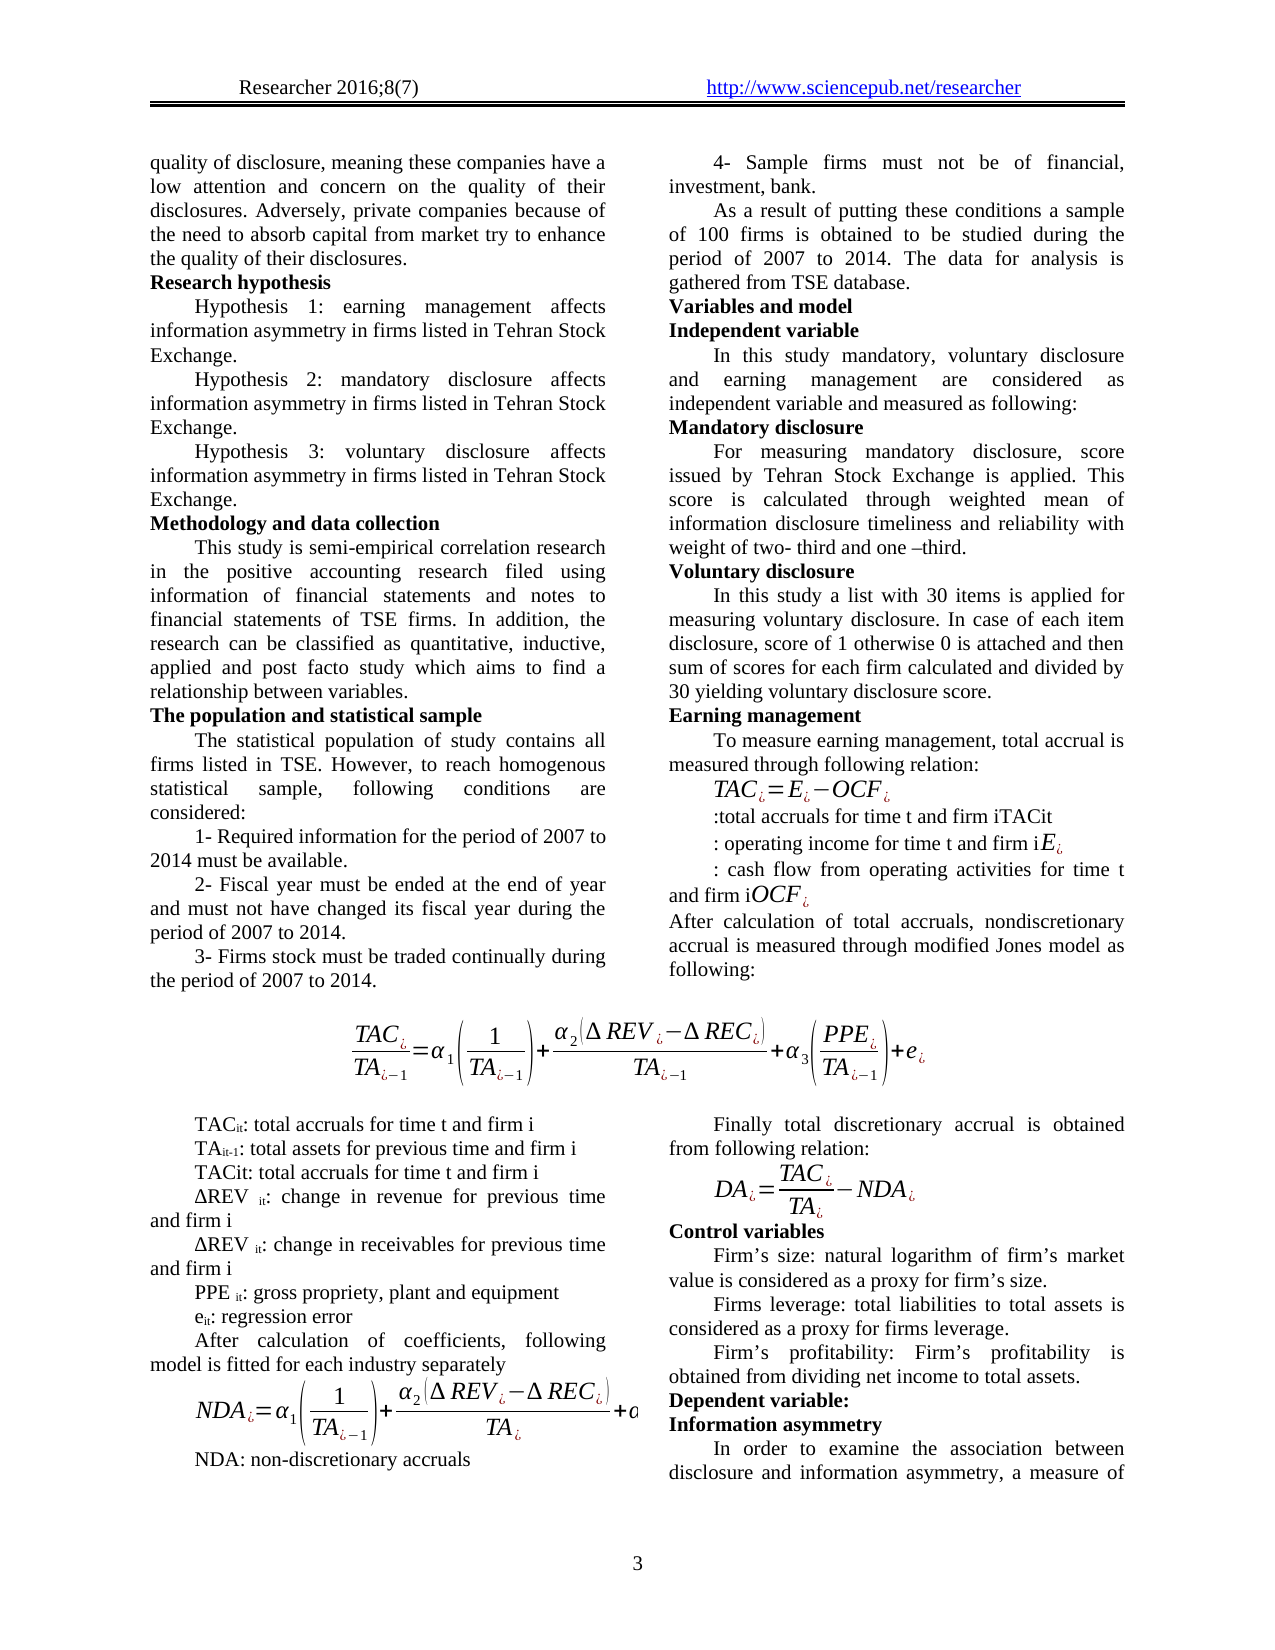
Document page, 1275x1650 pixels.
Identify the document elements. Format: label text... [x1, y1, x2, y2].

text The statistical population of study contains all firms listed in TSE. However, to reach homogenous statistical sample, following conditions are considered: [150, 727, 606, 824]
text Firm’s size: natural logarithm of firm’s market value is considered as a proxy for firm’s size. [669, 1243, 1125, 1292]
text Hypothesis 1: earning management affects information asymmetry in firms listed in Tehran Stock Exchange. [150, 294, 606, 367]
text PPE it: gross propriety, plant and equipment [150, 1280, 606, 1304]
text TACit: total accruals for time t and firm i [150, 1159, 606, 1184]
text To measure earning management, total accrual is measured through following relation: [669, 727, 1125, 776]
text eit: regression error [150, 1304, 606, 1328]
text ∆REV it: change in receivables for previous time and firm i [150, 1232, 606, 1280]
text ∆REV it: change in revenue for previous time and firm i [150, 1184, 606, 1232]
text Hypothesis 3: voluntary disclosure affects information asymmetry in firms listed in Tehran Stock Exchange. [150, 439, 606, 511]
text After calculation of total accruals, nondiscretionary accrual is measured through modified Jones model as following: [669, 908, 1125, 981]
text 3- Firms stock must be traded continually during the period of 2007 to 2014. [150, 944, 606, 992]
text In this study a list with 30 items is applied for measuring voluntary disclosure. In case of each item disclosure, score of 1 otherwise 0 is attached and then sum of scores for each firm calculated and divided by 30 yielding voluntary disclosure score. [669, 583, 1125, 703]
text The population and statistical sample [150, 703, 606, 727]
text Finally total discretionary accrual is obtained from following relation: [669, 1111, 1125, 1159]
text Control variables [669, 1219, 1125, 1243]
text Independent variable [669, 318, 1125, 342]
text 4- Sample firms must not be of financial, investment, bank. [669, 150, 1125, 198]
text : operating income for time t and firm i [669, 828, 1125, 856]
text Research hypothesis [150, 270, 606, 294]
text Dependent variable: [669, 1388, 1125, 1412]
text In this study mandatory, voluntary disclosure and earning management are considered as independent variable and measured as following: [669, 342, 1125, 415]
text 1- Required information for the period of 2007 to 2014 must be available. [150, 824, 606, 872]
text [669, 1436, 1125, 1484]
text Information asymmetry [669, 1412, 1125, 1436]
text As a result of putting these conditions a sample of 100 firms is obtained to be studied during the period of 2007 to 2014. The data for analysis is gathered from TSE database. [669, 198, 1125, 294]
text This study is semi-empirical correlation research in the positive accounting research filed using information of financial statements and notes to financial statements of TSE firms. In addition, the research can be classified as quantitative, inductive, applied and post facto study which aims to find a relationship between variables. [150, 535, 606, 703]
text Variables and model [669, 294, 1125, 318]
text : cash flow from operating activities for time t and firm i [669, 856, 1125, 908]
text Methodology and data collection [150, 511, 606, 535]
text After calculation of coefficients, following model is fitted for each industry separately [150, 1328, 606, 1376]
text :total accruals for time t and firm iTACit [669, 804, 1125, 828]
text NDA: non-discretionary accruals [150, 1447, 606, 1471]
text Hypothesis 2: mandatory disclosure affects information asymmetry in firms listed in Tehran Stock Exchange. [150, 367, 606, 439]
text TACit: total accruals for time t and firm i [150, 1111, 606, 1136]
text TAit-1: total assets for previous time and firm i [150, 1136, 606, 1159]
text 2- Fiscal year must be ended at the end of year and must not have changed its fiscal year during the period of 2007 to 2014. [150, 872, 606, 944]
text Firms leverage: total liabilities to total assets is considered as a proxy for firms leverage. [669, 1292, 1125, 1340]
text Earning management [669, 703, 1125, 727]
text Voluntary disclosure [669, 559, 1125, 583]
text Mandatory disclosure [669, 415, 1125, 439]
text Firm’s profitability: Firm’s profitability is obtained from dividing net income to total assets. [669, 1340, 1125, 1388]
text For measuring mandatory disclosure, score issued by Tehran Stock Exchange is applied. This score is calculated through weighted mean of information disclosure timeliness and reliability with weight of two- third and one –third. [669, 439, 1125, 559]
